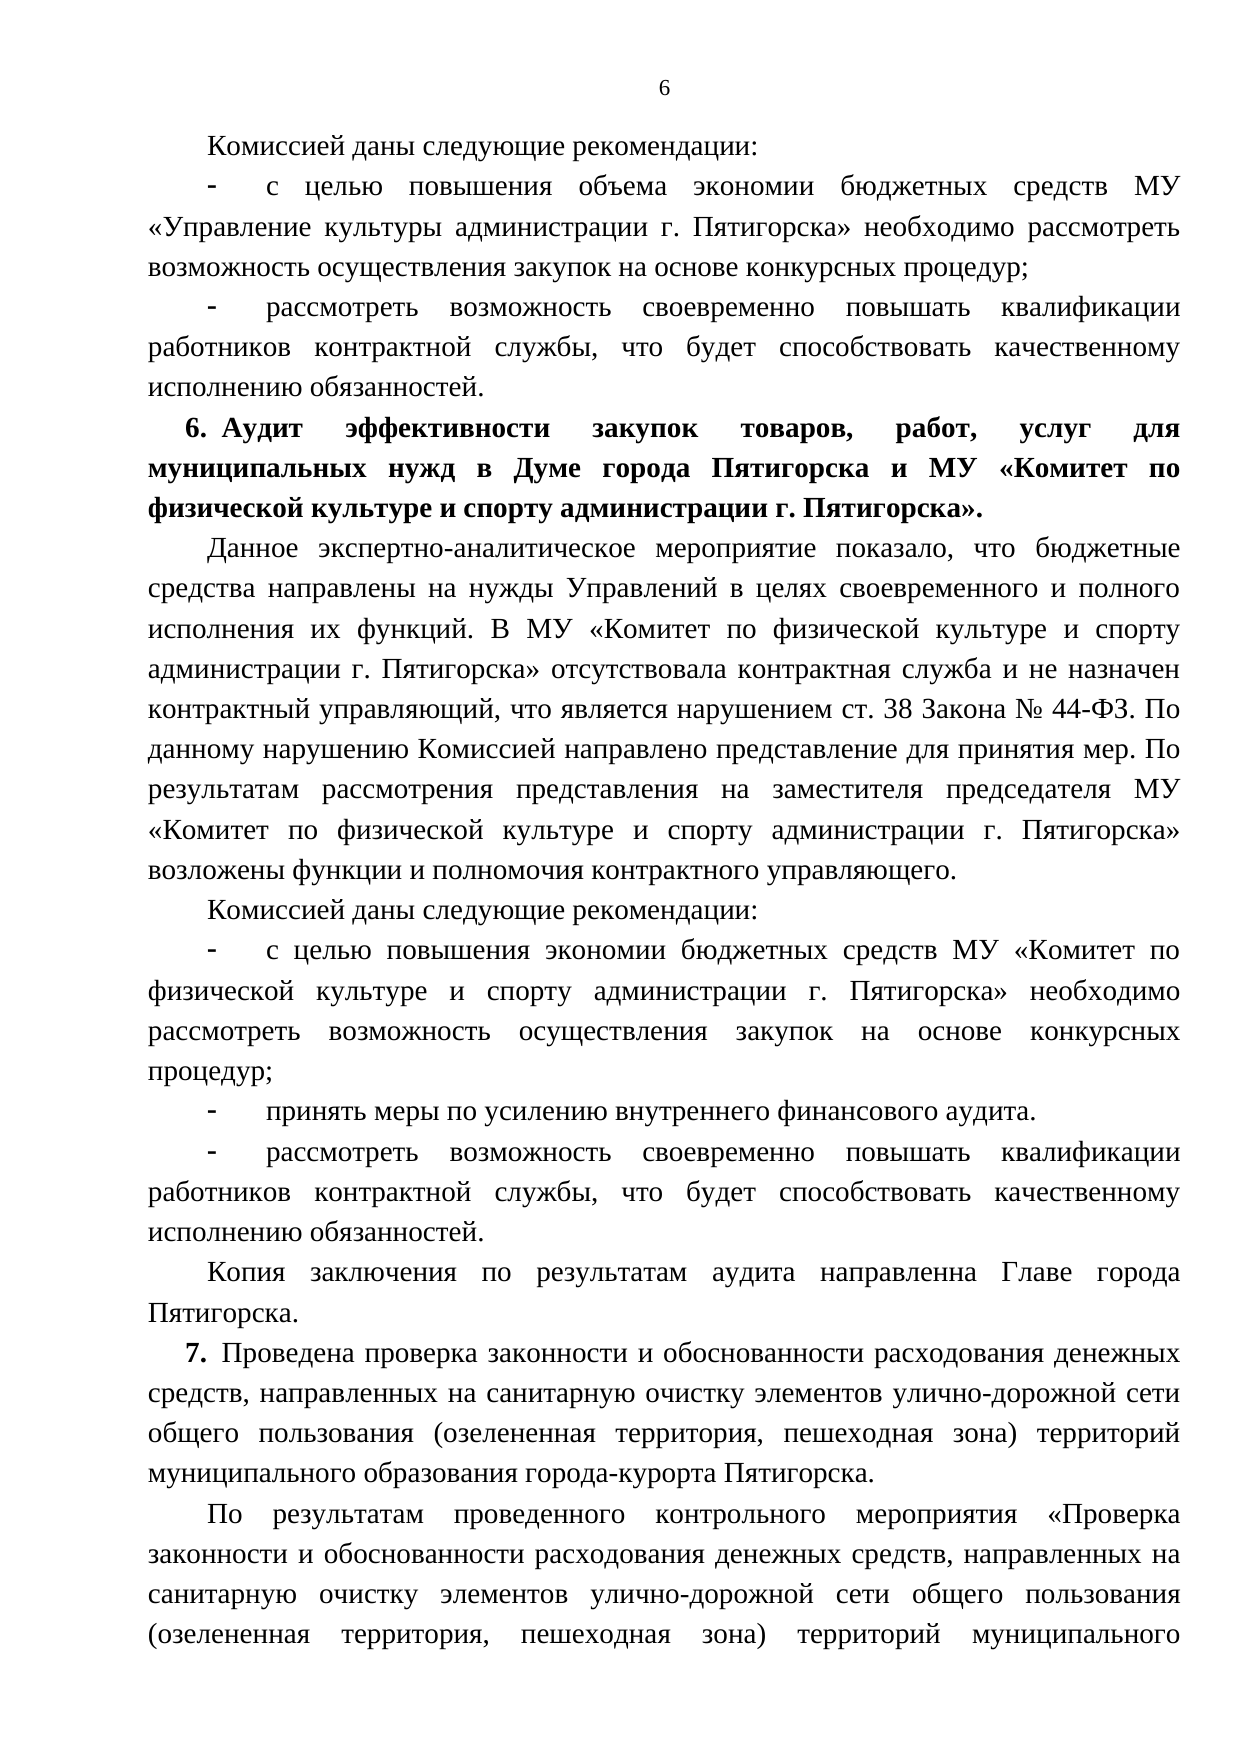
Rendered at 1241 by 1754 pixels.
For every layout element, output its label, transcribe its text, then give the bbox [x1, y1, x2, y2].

list с целью повышения экономии бюджетных средств МУ «Комитет по физической культуре и спорту администрации г. Пятигорска» необходимо рассмотреть возможность осуществления закупок на основе конкурсных процедур; [148, 932, 1181, 1087]
text Данное экспертно-аналитическое мероприятие показало, что бюджетные средства направлены на нужды Управлений в целях своевременного и полного исполнения их функций. В МУ «Комитет по физической культуре и спорту администрации г. Пятигорска» отсутствовала контрактная служба и не назначен контрактный управляющий, что является нарушением ст. 38 Закона № 44-ФЗ. По данному нарушению Комиссией направлено представление для принятия мер. По результатам рассмотрения представления на заместителя председателя МУ «Комитет по физической культуре и спорту администрации г. Пятигорска» возложены функции и полномочия контрактного управляющего. [148, 530, 1181, 886]
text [148, 1496, 1181, 1650]
list принять меры по усилению внутреннего финансового аудита. [148, 1093, 1181, 1127]
list с целью повышения объема экономии бюджетных средств МУ «Управление культуры администрации г. Пятигорска» необходимо рассмотреть возможность осуществления закупок на основе конкурсных процедур; [148, 168, 1181, 282]
list Аудит эффективности закупок товаров, работ, услуг для муниципальных нужд в Думе города Пятигорска и МУ «Комитет по физической культуре и спорту администрации г. Пятигорска». [148, 410, 1181, 524]
text Комиссией даны следующие рекомендации: [148, 892, 1181, 926]
list рассмотреть возможность своевременно повышать квалификации работников контрактной службы, что будет способствовать качественному исполнению обязанностей. [148, 1134, 1181, 1248]
text Копия заключения по результатам аудита направленна Главе города Пятигорска. [148, 1254, 1181, 1328]
text Комиссией даны следующие рекомендации: [148, 128, 1181, 162]
list Проведена проверка законности и обоснованности расходования денежных средств, направленных на санитарную очистку элементов улично-дорожной сети общего пользования (озелененная территория, пешеходная зона) территорий муниципального образования города-курорта Пятигорска. [148, 1335, 1181, 1489]
list рассмотреть возможность своевременно повышать квалификации работников контрактной службы, что будет способствовать качественному исполнению обязанностей. [148, 289, 1181, 403]
